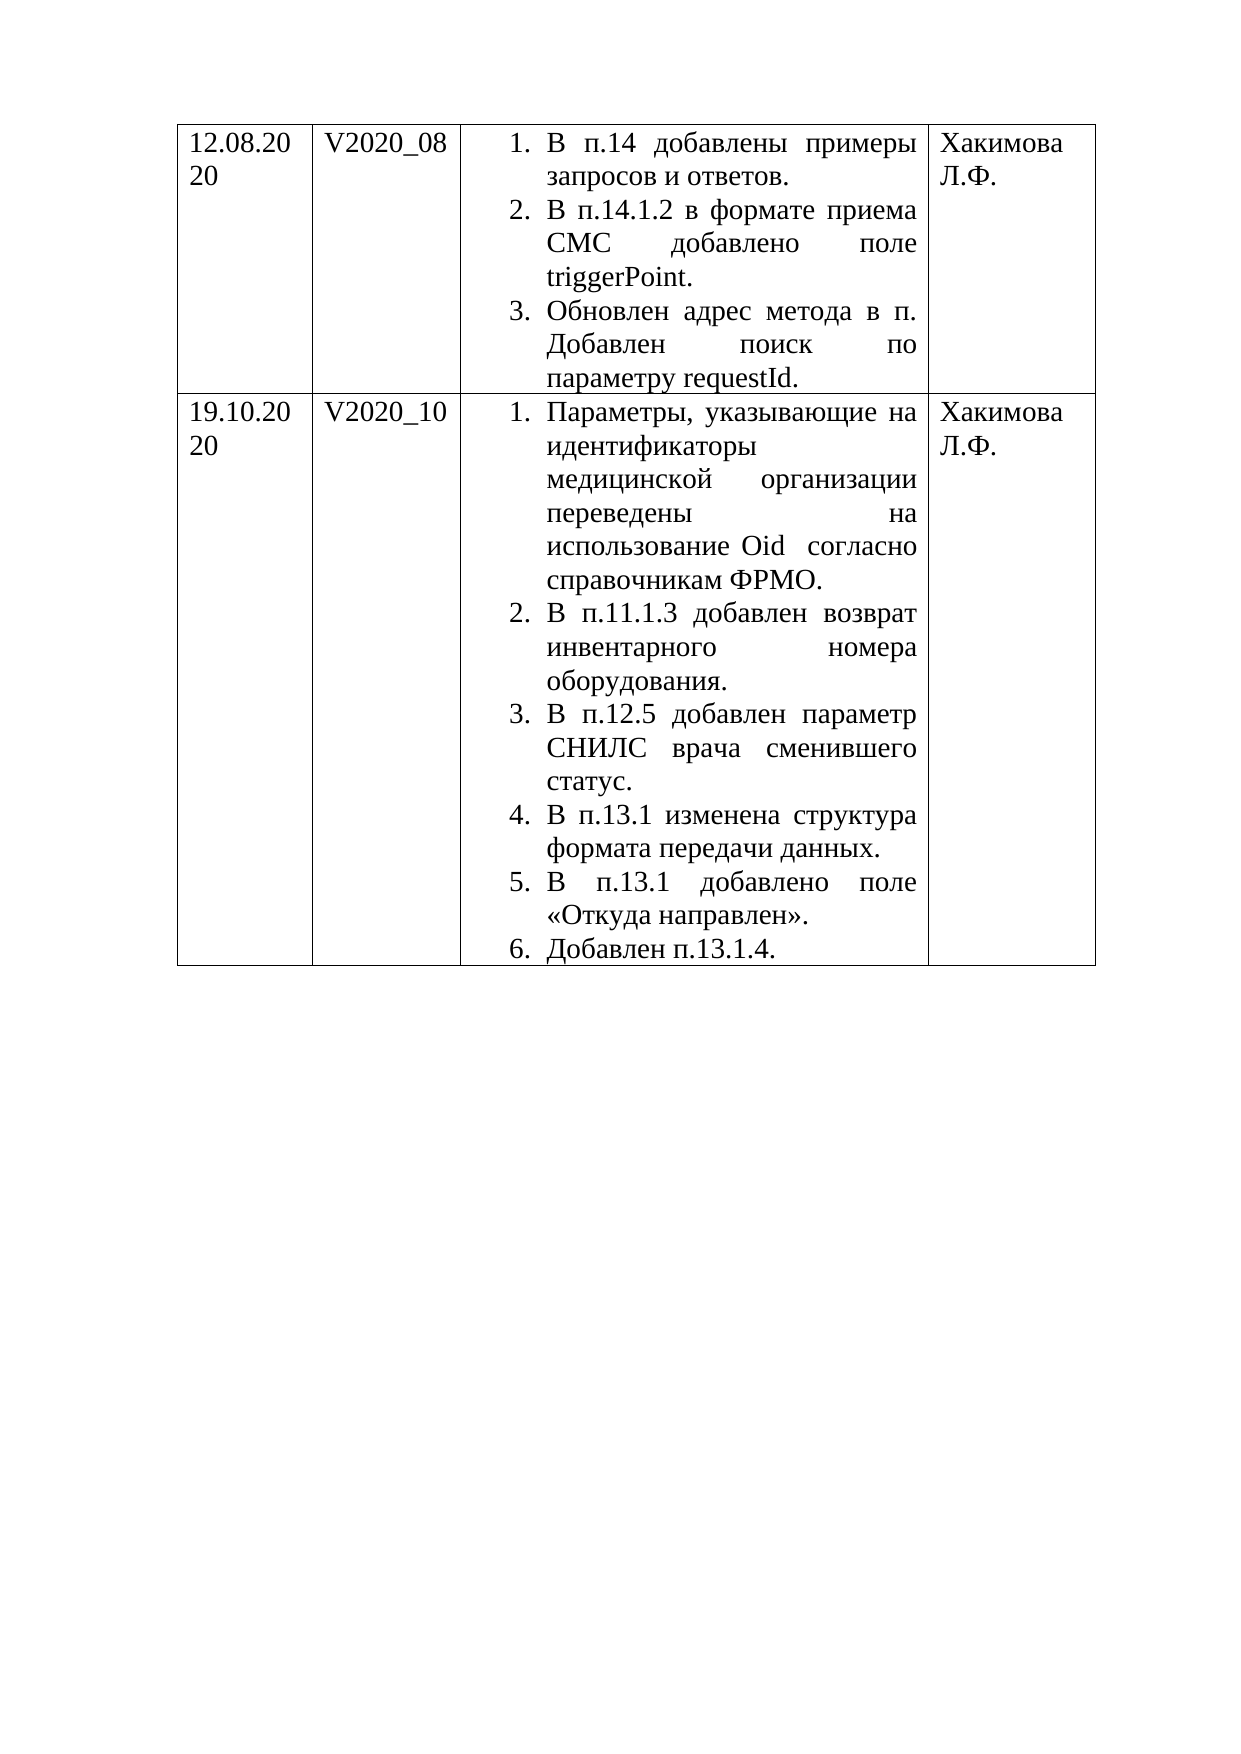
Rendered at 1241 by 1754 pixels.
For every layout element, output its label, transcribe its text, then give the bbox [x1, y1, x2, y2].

table_cell 12.08.2020 [178, 125, 312, 393]
table_cell В п.14 добавлены примеры запросов и ответов. В п.14.1.2 в формате приема СМС добавлено поле triggerPoint. Обновлен адрес метода в п. Добавлен поиск по параметру requestId. [461, 125, 928, 393]
table_cell V2020_08 [313, 125, 460, 393]
table_cell Хакимова Л.Ф. [929, 125, 1095, 393]
table_cell Хакимова Л.Ф. [929, 394, 1095, 964]
table_cell V2020_10 [313, 394, 460, 964]
table_cell 19.10.2020 [178, 394, 312, 964]
table_cell Параметры, указывающие на идентификаторы медицинской организации переведены на использование Oid согласно справочникам ФРМО. В п.11.1.3 добавлен возврат инвентарного номера оборудования. В п.12.5 добавлен параметр СНИЛС врача сменившего статус. В п.13.1 изменена структура формата передачи данных. В п.13.1 добавлено поле «Откуда направлен». Добавлен п.13.1.4. [461, 394, 928, 964]
